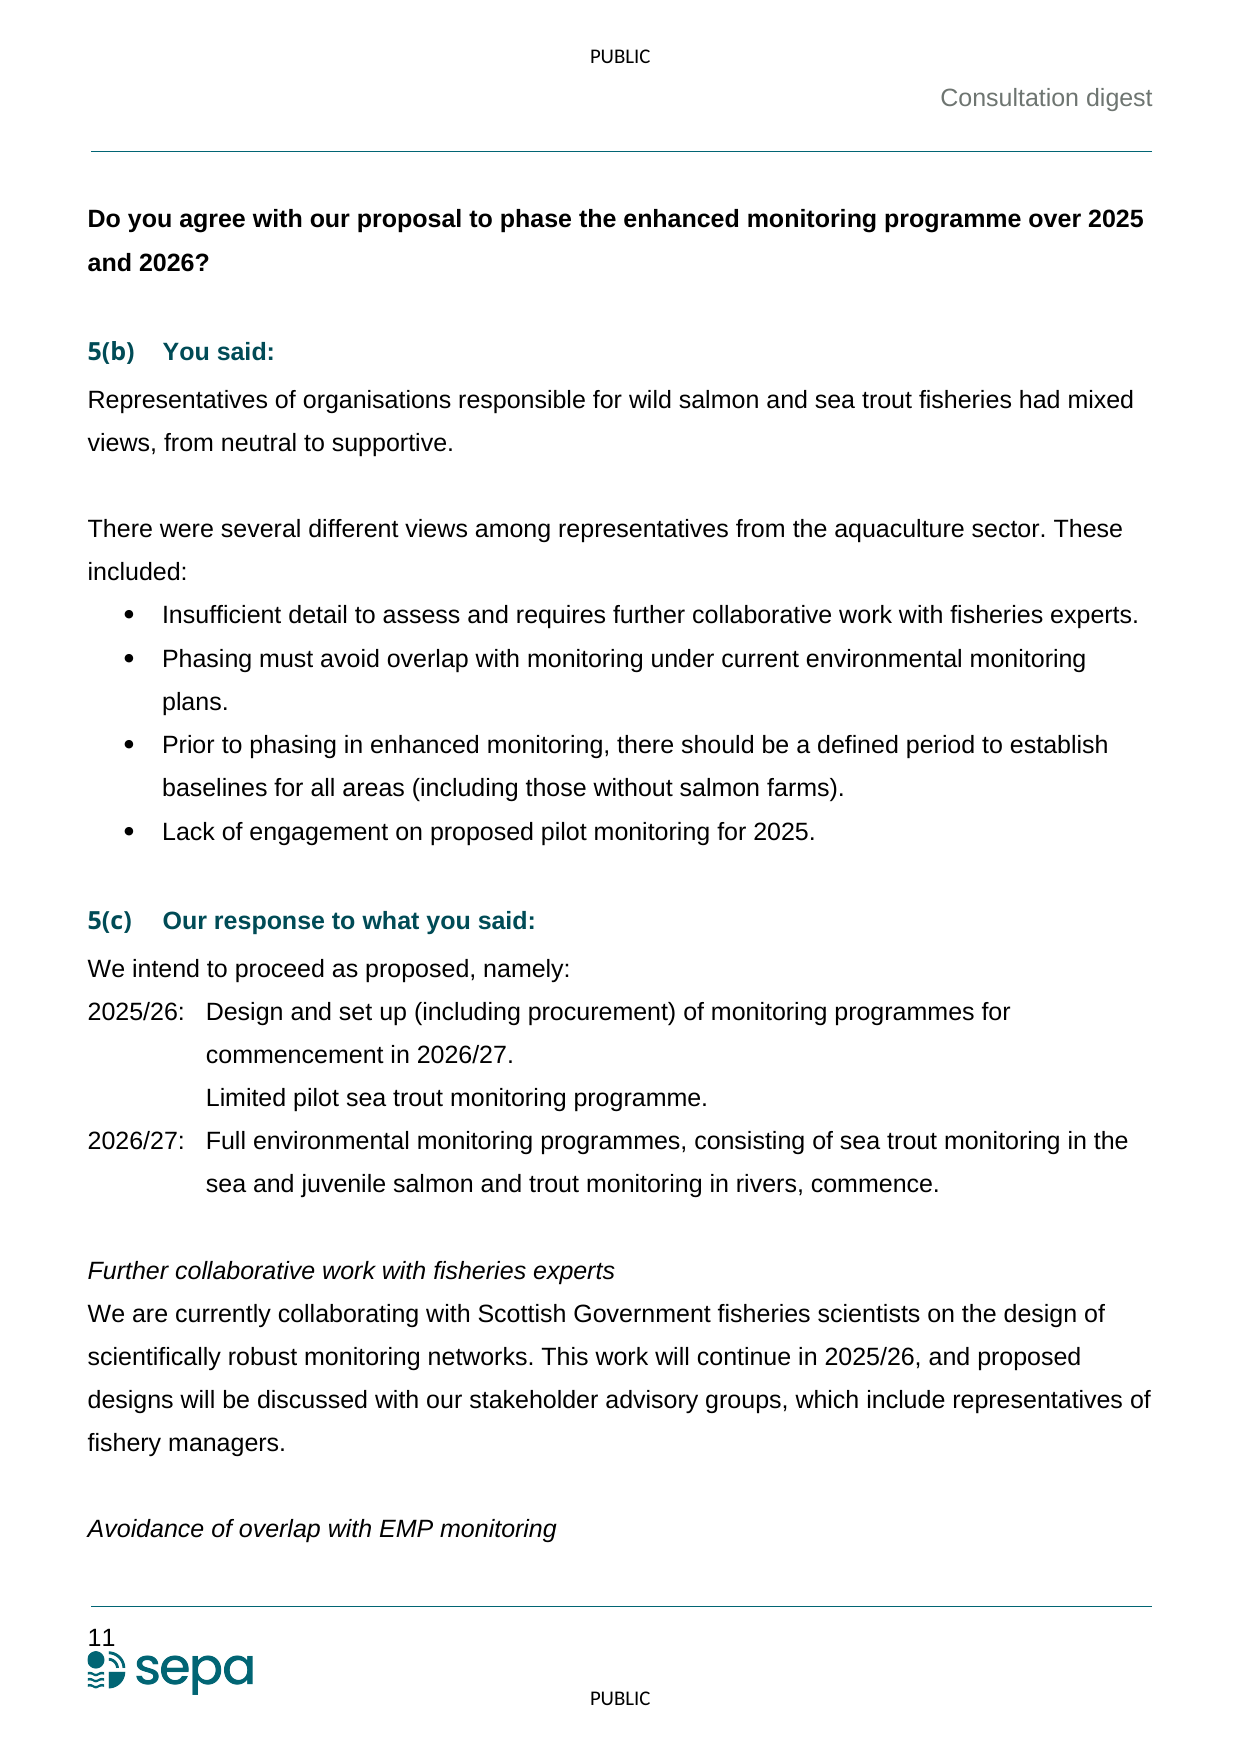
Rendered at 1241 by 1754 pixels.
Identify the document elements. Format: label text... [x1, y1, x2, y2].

text Further collaborative work with fisheries experts [87, 1256, 1153, 1284]
text We are currently collaborating with Scottish Government fisheries scientists on the design of scientifically robust monitoring networks. This work will continue in 2025/26, and proposed designs will be discussed with our stakeholder advisory groups, which include representatives of fishery managers. [87, 1299, 1153, 1457]
text 2025/26: Design and set up (including procurement) of monitoring programmes for commencement in 2026/27. [87, 997, 1153, 1069]
text 2026/27: Full environmental monitoring programmes, consisting of sea trout monitoring in the sea and juvenile salmon and trout monitoring in rivers, commence. [87, 1126, 1153, 1198]
text Avoidance of overlap with EMP monitoring [87, 1514, 1153, 1543]
list Prior to phasing in enhanced monitoring, there should be a defined period to establish baselines for all areas (including those without salmon farms). [124, 730, 1153, 802]
text There were several different views among representatives from the aquaculture sector. These included: [87, 514, 1153, 586]
text Limited pilot sea trout monitoring programme. [87, 1083, 1153, 1112]
list You said: [87, 334, 1153, 368]
list Lack of engagement on proposed pilot monitoring for 2025. [124, 816, 1153, 845]
list Our response to what you said: [87, 903, 1153, 937]
list Insufficient detail to assess and requires further collaborative work with fisheries experts. [124, 601, 1153, 629]
list Phasing must avoid overlap with monitoring under current environmental monitoring plans. [124, 644, 1153, 716]
text We intend to proceed as proposed, namely: [87, 954, 1153, 983]
picture [87, 1651, 253, 1695]
text Representatives of organisations responsible for wild salmon and sea trout fisheries had mixed views, from neutral to supportive. [87, 385, 1153, 457]
text Do you agree with our proposal to phase the enhanced monitoring programme over 2025 and 2026? [87, 204, 1153, 276]
